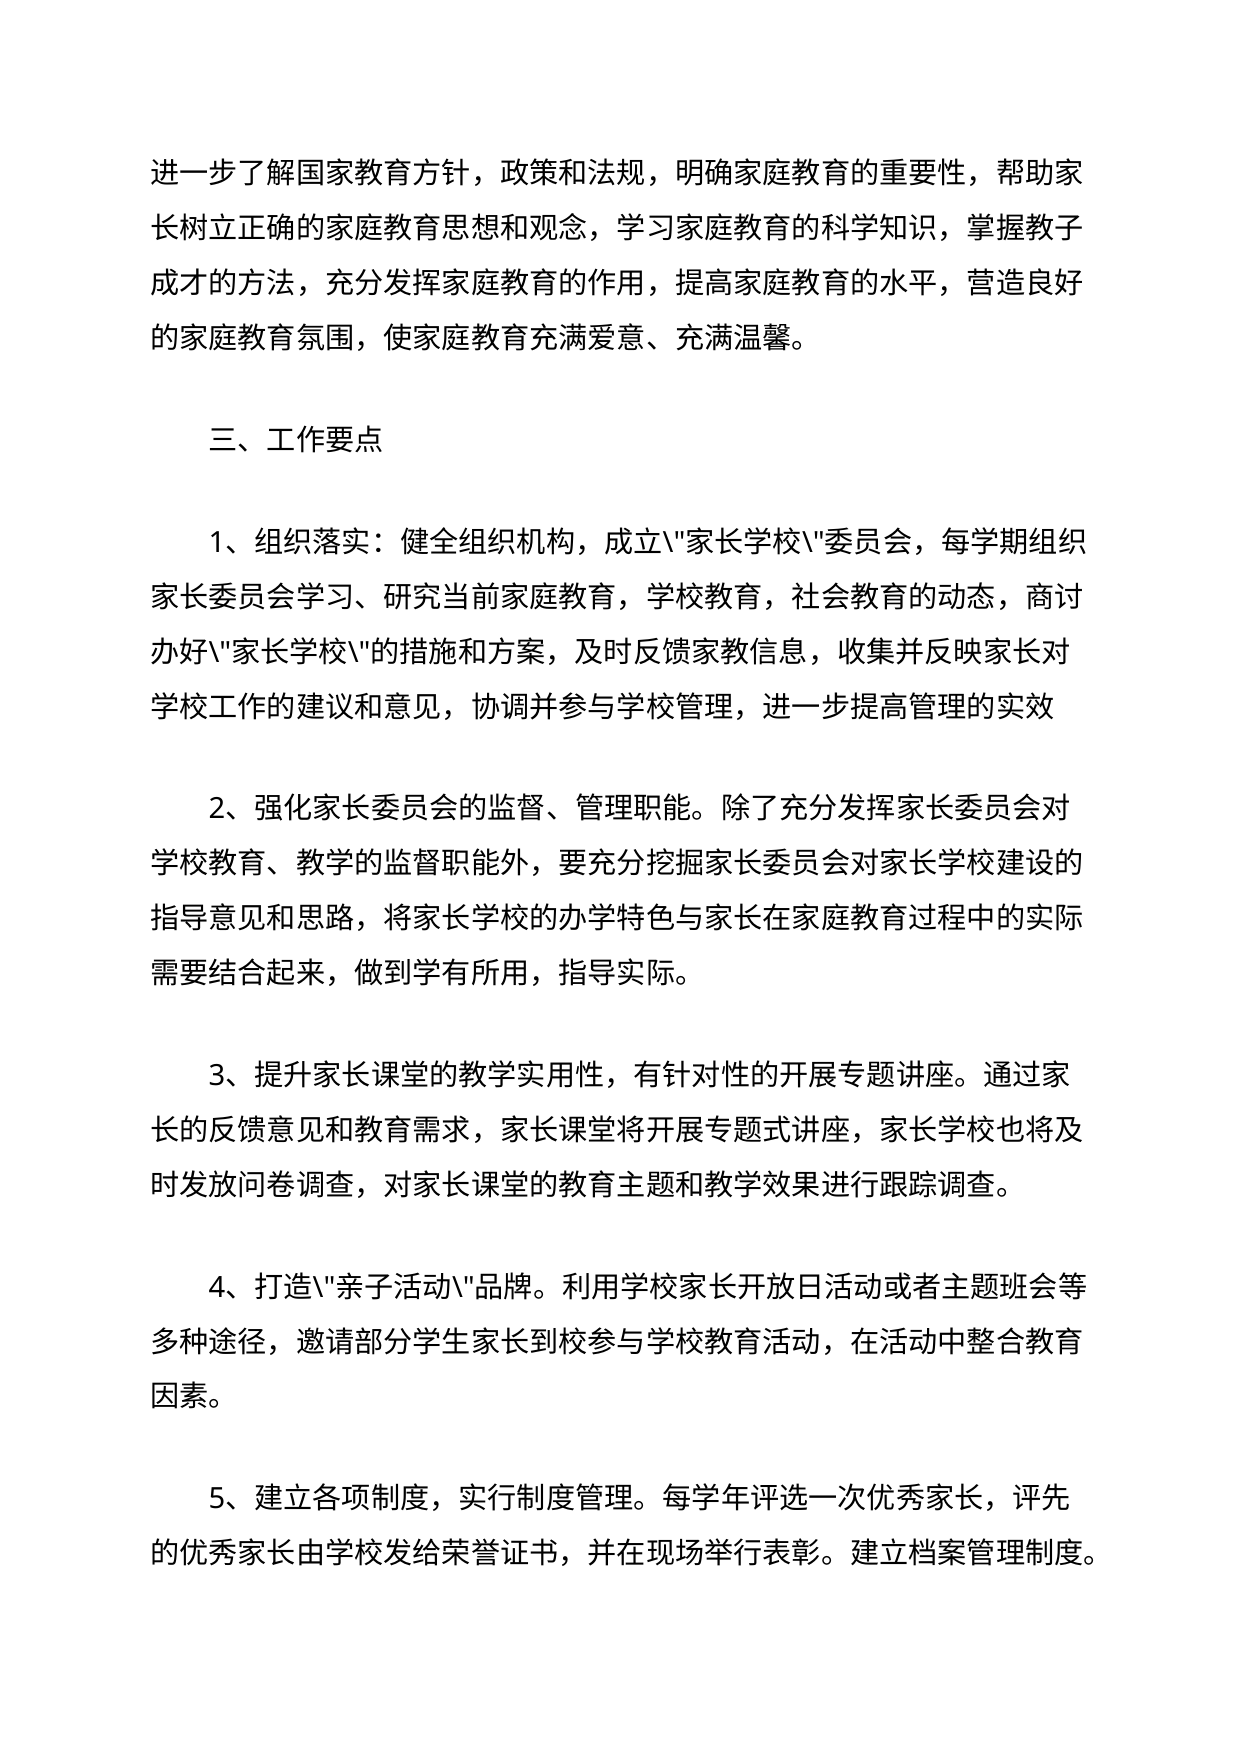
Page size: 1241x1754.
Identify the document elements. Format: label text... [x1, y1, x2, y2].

text 2、强化家长委员会的监督、管理职能。除了充分发挥家长委员会对学校教育、教学的监督职能外，要充分挖掘家长委员会对家长学校建设的指导意见和思路，将家长学校的办学特色与家长在家庭教育过程中的实际需要结合起来，做到学有所用，指导实际。 [150, 785, 1090, 992]
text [150, 1475, 1090, 1572]
text 4、打造\"亲子活动\"品牌。利用学校家长开放日活动或者主题班会等多种途径，邀请部分学生家长到校参与学校教育活动，在活动中整合教育因素。 [150, 1263, 1090, 1415]
text 三、工作要点 [150, 416, 1090, 459]
text 3、提升家长课堂的教学实用性，有针对性的开展专题讲座。通过家长的反馈意见和教育需求，家长课堂将开展专题式讲座，家长学校也将及时发放问卷调查，对家长课堂的教育主题和教学效果进行跟踪调查。 [150, 1051, 1090, 1204]
text 1、组织落实：健全组织机构，成立\"家长学校\"委员会，每学期组织家长委员会学习、研究当前家庭教育，学校教育，社会教育的动态，商讨办好\"家长学校\"的措施和方案，及时反馈家教信息，收集并反映家长对学校工作的建议和意见，协调并参与学校管理，进一步提高管理的实效 [150, 518, 1090, 725]
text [150, 150, 1090, 357]
